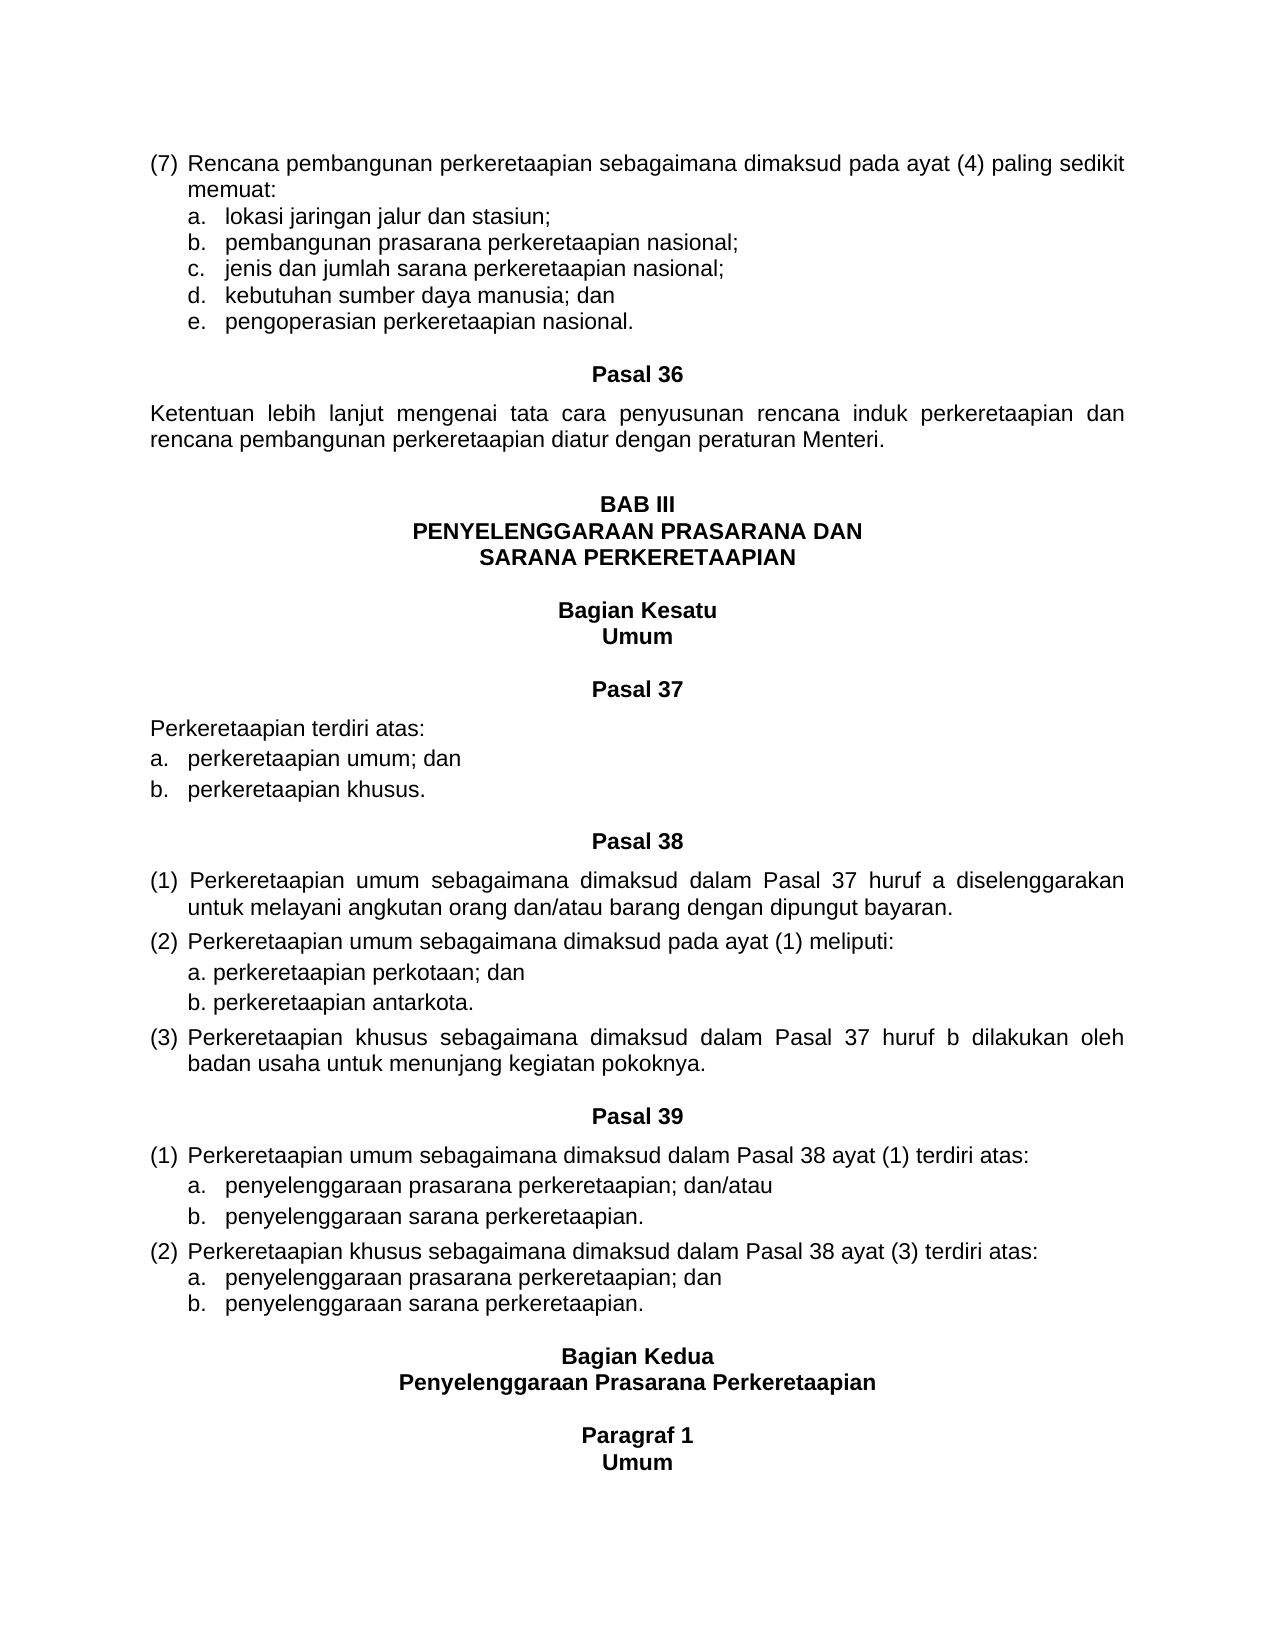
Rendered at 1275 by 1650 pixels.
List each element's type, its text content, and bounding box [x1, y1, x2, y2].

text Pasal 39 [150, 1103, 1125, 1129]
text Pasal 38 [150, 828, 1125, 855]
text (3) Perkeretaapian khusus sebagaimana dimaksud dalam Pasal 37 huruf b dilakukan oleh badan usaha untuk menunjang kegiatan pokoknya. [150, 1024, 1125, 1077]
text Perkeretaapian terdiri atas: [150, 714, 1125, 741]
text a. perkeretaapian perkotaan; dan [187, 959, 1125, 985]
text (7) Rencana pembangunan perkeretaapian sebagaimana dimaksud pada ayat (4) paling sedikit memuat: [150, 150, 1125, 203]
text (2) Perkeretaapian umum sebagaimana dimaksud pada ayat (1) meliputi: [150, 928, 1125, 954]
text Penyelenggaraan Prasarana Perkeretaapian [150, 1369, 1125, 1396]
text a. penyelenggaraan prasarana perkeretaapian; dan [187, 1264, 1125, 1290]
text Bagian Kesatu [150, 597, 1125, 623]
text a. perkeretaapian umum; dan [150, 745, 1125, 771]
text Paragraf 1 [150, 1422, 1125, 1448]
text (1) Perkeretaapian umum sebagaimana dimaksud dalam Pasal 38 ayat (1) terdiri atas: [150, 1142, 1125, 1168]
text BAB III [150, 491, 1125, 518]
text b. perkeretaapian khusus. [150, 776, 1125, 802]
text Umum [150, 1448, 1125, 1475]
text b. perkeretaapian antarkota. [187, 989, 1125, 1016]
text Ketentuan lebih lanjut mengenai tata cara penyusunan rencana induk perkeretaapian dan rencana pembangunan perkeretaapian diatur dengan peraturan Menteri. [150, 400, 1125, 452]
text e. pengoperasian perkeretaapian nasional. [187, 308, 1125, 334]
text a. penyelenggaraan prasarana perkeretaapian; dan/atau [187, 1172, 1125, 1199]
text SARANA PERKERETAAPIAN [150, 544, 1125, 570]
text a. lokasi jaringan jalur dan stasiun; [187, 203, 1125, 229]
text Pasal 36 [150, 361, 1125, 387]
text b. pembangunan prasarana perkeretaapian nasional; [187, 229, 1125, 255]
text d. kebutuhan sumber daya manusia; dan [187, 282, 1125, 308]
text (2) Perkeretaapian khusus sebagaimana dimaksud dalam Pasal 38 ayat (3) terdiri atas: [150, 1238, 1125, 1264]
text Pasal 37 [150, 676, 1125, 702]
text c. jenis dan jumlah sarana perkeretaapian nasional; [187, 255, 1125, 282]
text b. penyelenggaraan sarana perkeretaapian. [187, 1203, 1125, 1229]
text (1) Perkeretaapian umum sebagaimana dimaksud dalam Pasal 37 huruf a diselenggarakan untuk melayani angkutan orang dan/atau barang dengan dipungut bayaran. [150, 867, 1125, 920]
text b. penyelenggaraan sarana perkeretaapian. [187, 1290, 1125, 1317]
text PENYELENGGARAAN PRASARANA DAN [150, 518, 1125, 544]
text Bagian Kedua [150, 1343, 1125, 1369]
text Umum [150, 623, 1125, 649]
